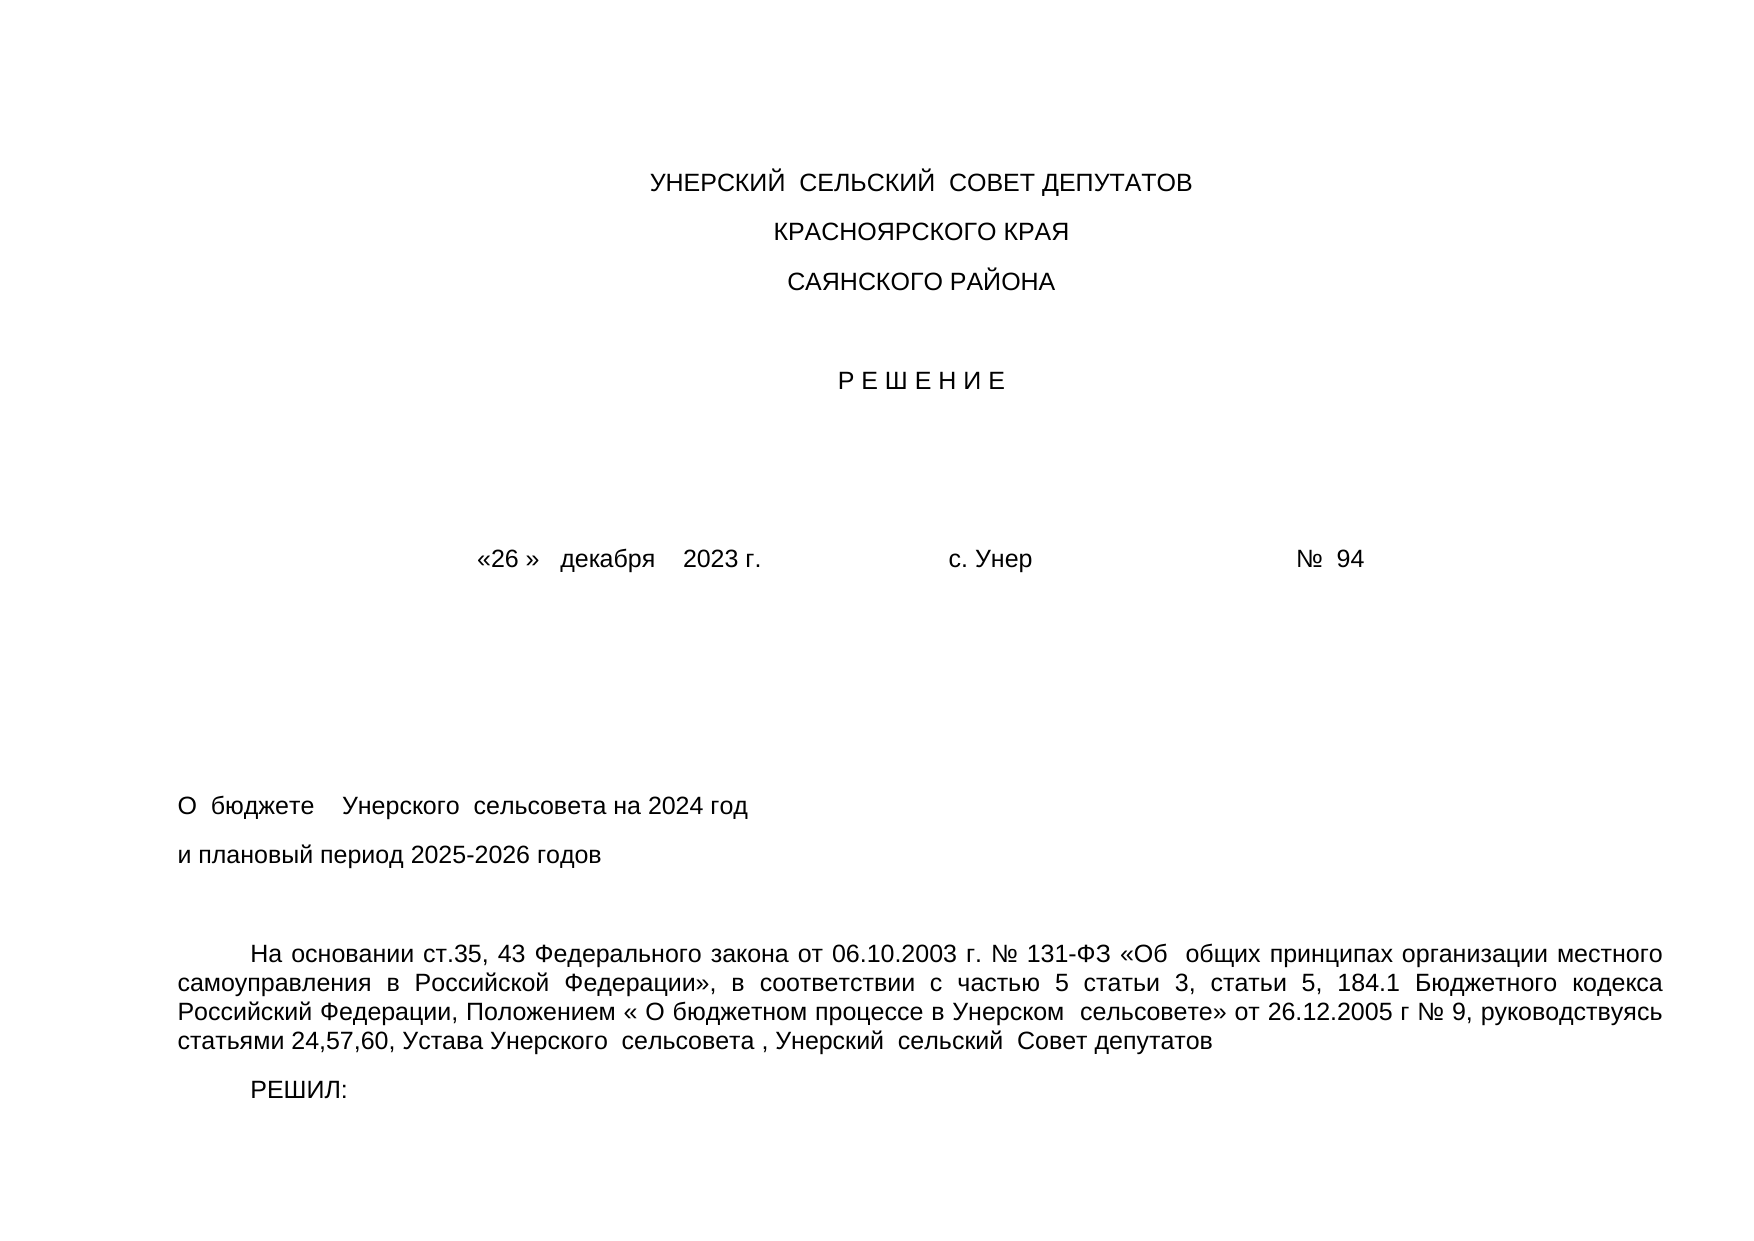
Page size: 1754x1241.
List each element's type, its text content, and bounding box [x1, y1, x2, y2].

text УНЕРСКИЙ СЕЛЬСКИЙ СОВЕТ ДЕПУТАТОВ [177, 168, 1665, 196]
text О бюджете Унерского сельсовета на 2024 год [177, 791, 1665, 819]
text «26 » декабря 2023 г. с. Унер № 94 [177, 543, 1665, 572]
text РЕШИЛ: [177, 1075, 1665, 1104]
text САЯНСКОГО РАЙОНА [177, 267, 1665, 296]
text и плановый период 2025-2026 годов [177, 840, 1665, 869]
text На основании ст.35, 43 Федерального закона от 06.10.2003 г. № 131-ФЗ «Об общих принципах организации местного самоуправления в Российской Федерации», в соответствии с частью 5 статьи 3, статьи 5, 184.1 Бюджетного кодекса Российский Федерации, Положением « О бюджетном процессе в Унерском сельсовете» от 26.12.2005 г № 9, руководствуясь статьями 24,57,60, Устава Унерского сельсовета , Унерский сельский Совет депутатов [177, 939, 1665, 1054]
subtitle Р Е Ш Е Н И Е [177, 366, 1665, 395]
text КРАСНОЯРСКОГО КРАЯ [177, 217, 1665, 246]
